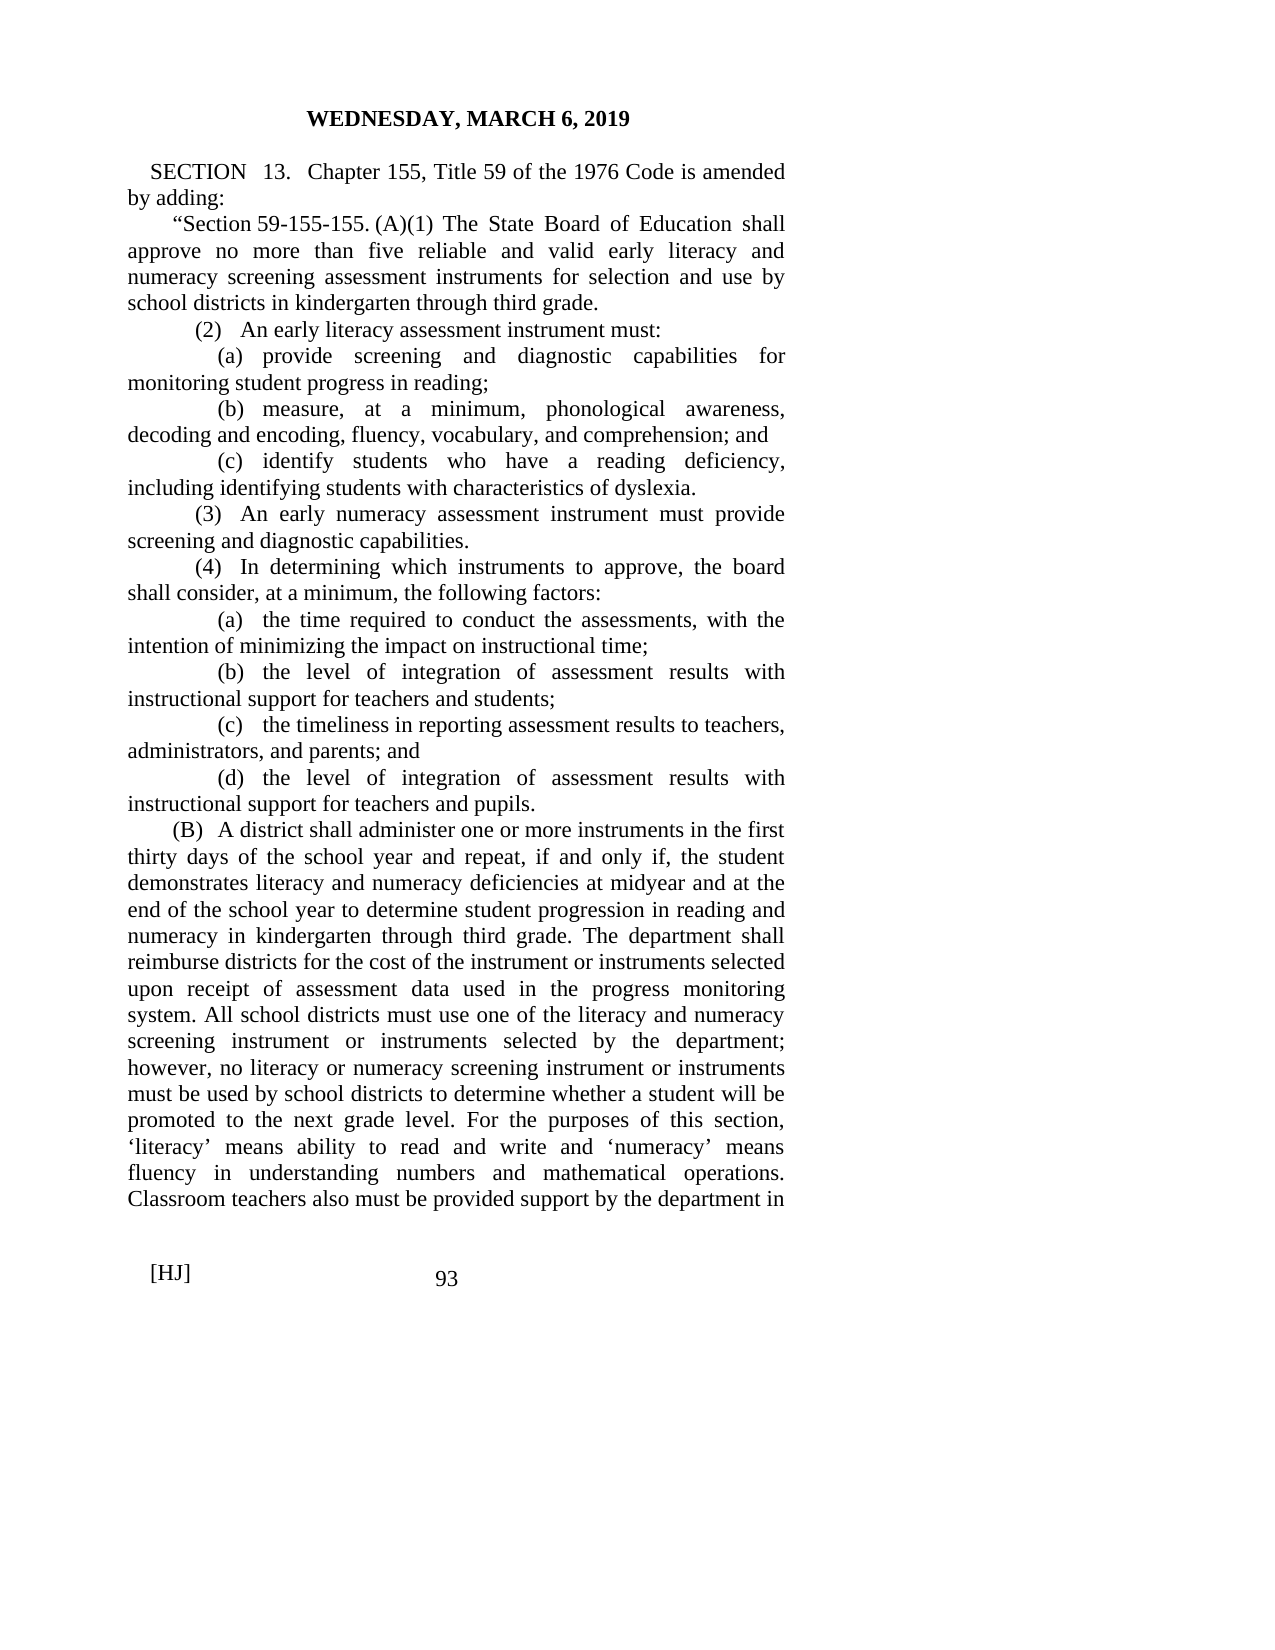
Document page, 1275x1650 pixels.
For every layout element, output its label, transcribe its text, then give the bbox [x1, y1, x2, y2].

text (a) provide screening and diagnostic capabilities for monitoring student progress in reading; [127, 342, 786, 395]
text (b) measure, at a minimum, phonological awareness, decoding and encoding, fluency, vocabulary, and comprehension; and [127, 395, 786, 448]
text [127, 817, 786, 1212]
text “Section 59-155-155. (A)(1) The State Board of Education shall approve no more than five reliable and valid early literacy and numeracy screening assessment instruments for selection and use by school districts in kindergarten through third grade. [127, 210, 786, 316]
text (d) the level of integration of assessment results with instructional support for teachers and pupils. [127, 764, 786, 817]
text (b) the level of integration of assessment results with instructional support for teachers and students; [127, 658, 786, 711]
text (2) An early literacy assessment instrument must: [127, 316, 786, 342]
text SECTION 13. Chapter 155, Title 59 of the 1976 Code is amended by adding: [127, 158, 786, 210]
text (3) An early numeracy assessment instrument must provide screening and diagnostic capabilities. [127, 500, 786, 553]
text (c) identify students who have a reading deficiency, including identifying students with characteristics of dyslexia. [127, 448, 786, 500]
text (4) In determining which instruments to approve, the board shall consider, at a minimum, the following factors: [127, 553, 786, 606]
text (c) the timeliness in reporting assessment results to teachers, administrators, and parents; and [127, 711, 786, 764]
text (a) the time required to conduct the assessments, with the intention of minimizing the impact on instructional time; [127, 606, 786, 658]
